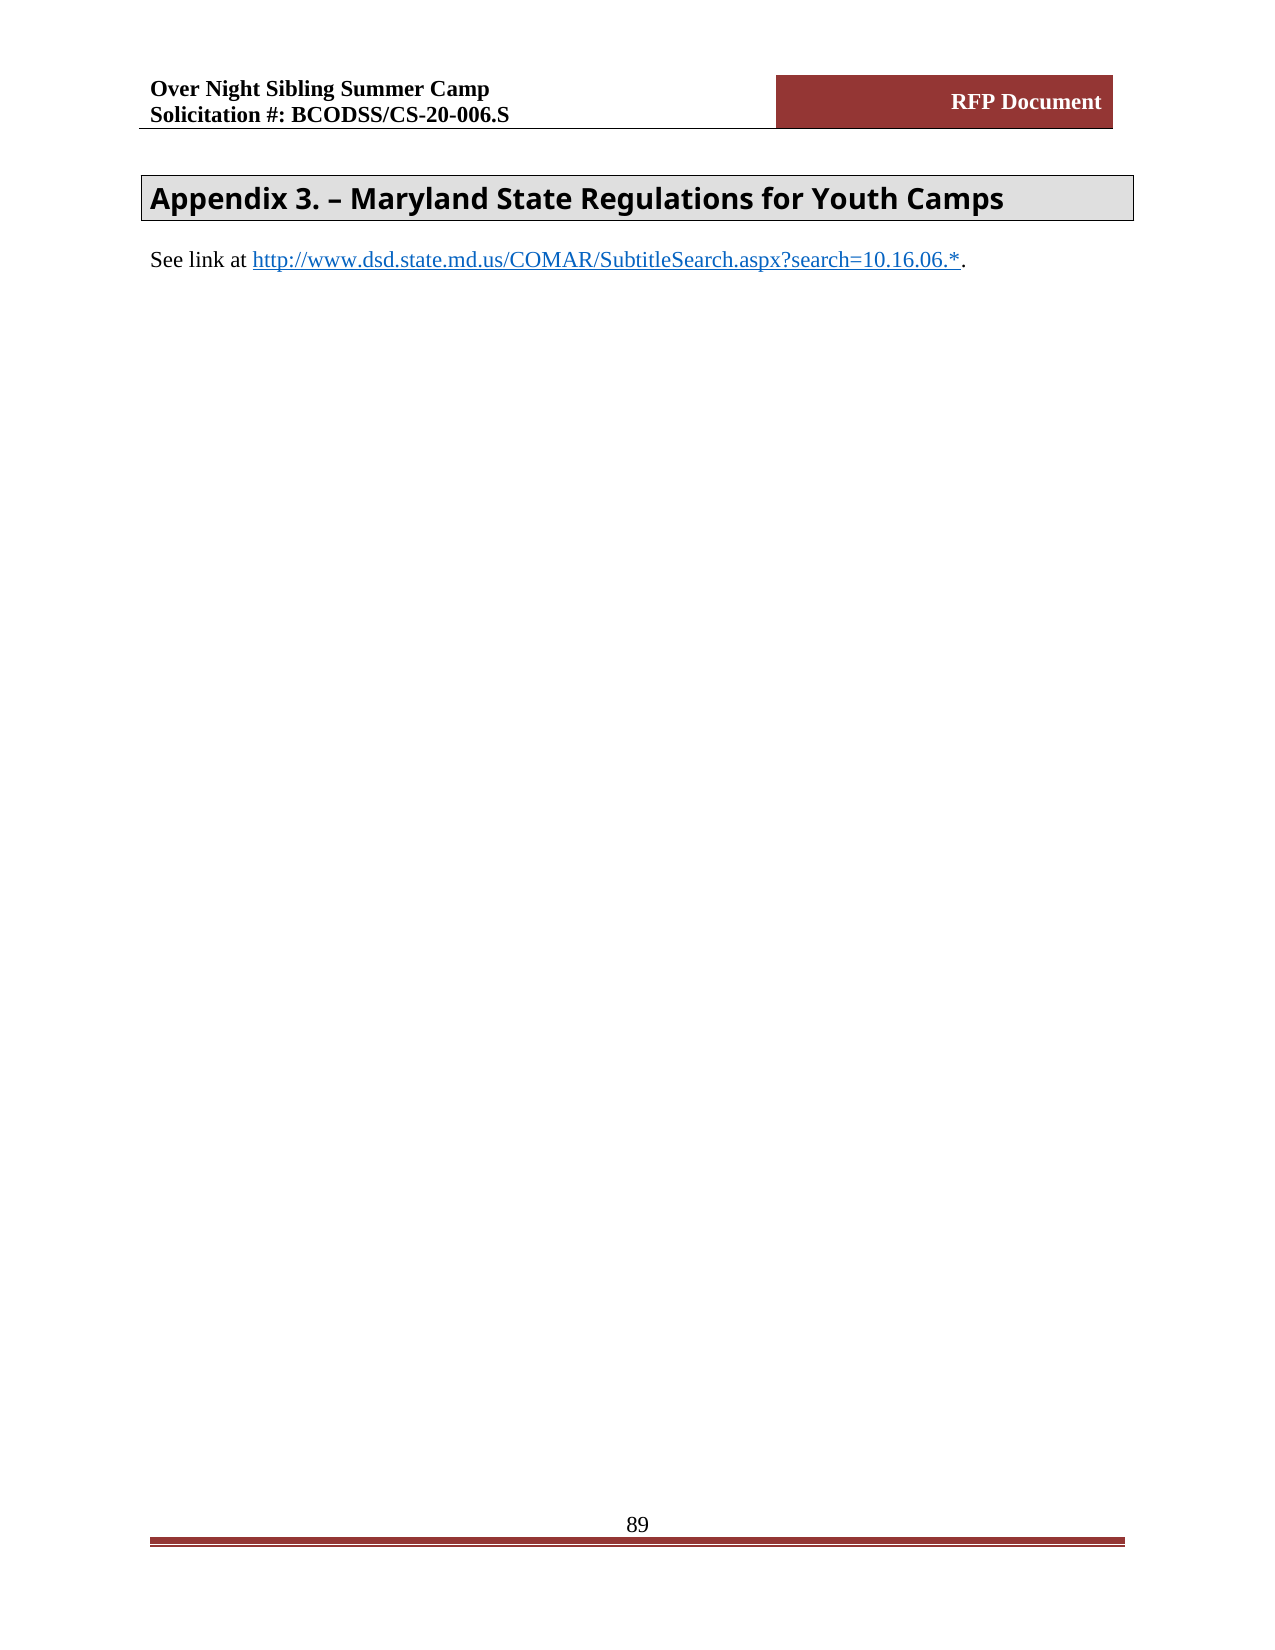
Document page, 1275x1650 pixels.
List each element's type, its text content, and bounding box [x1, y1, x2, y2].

text See link at http://www.dsd.state.md.us/COMAR/SubtitleSearch.aspx?search=10.16.06.*. [150, 246, 1125, 272]
list Appendix 3. – Maryland State Regulations for Youth Camps [142, 176, 1133, 220]
